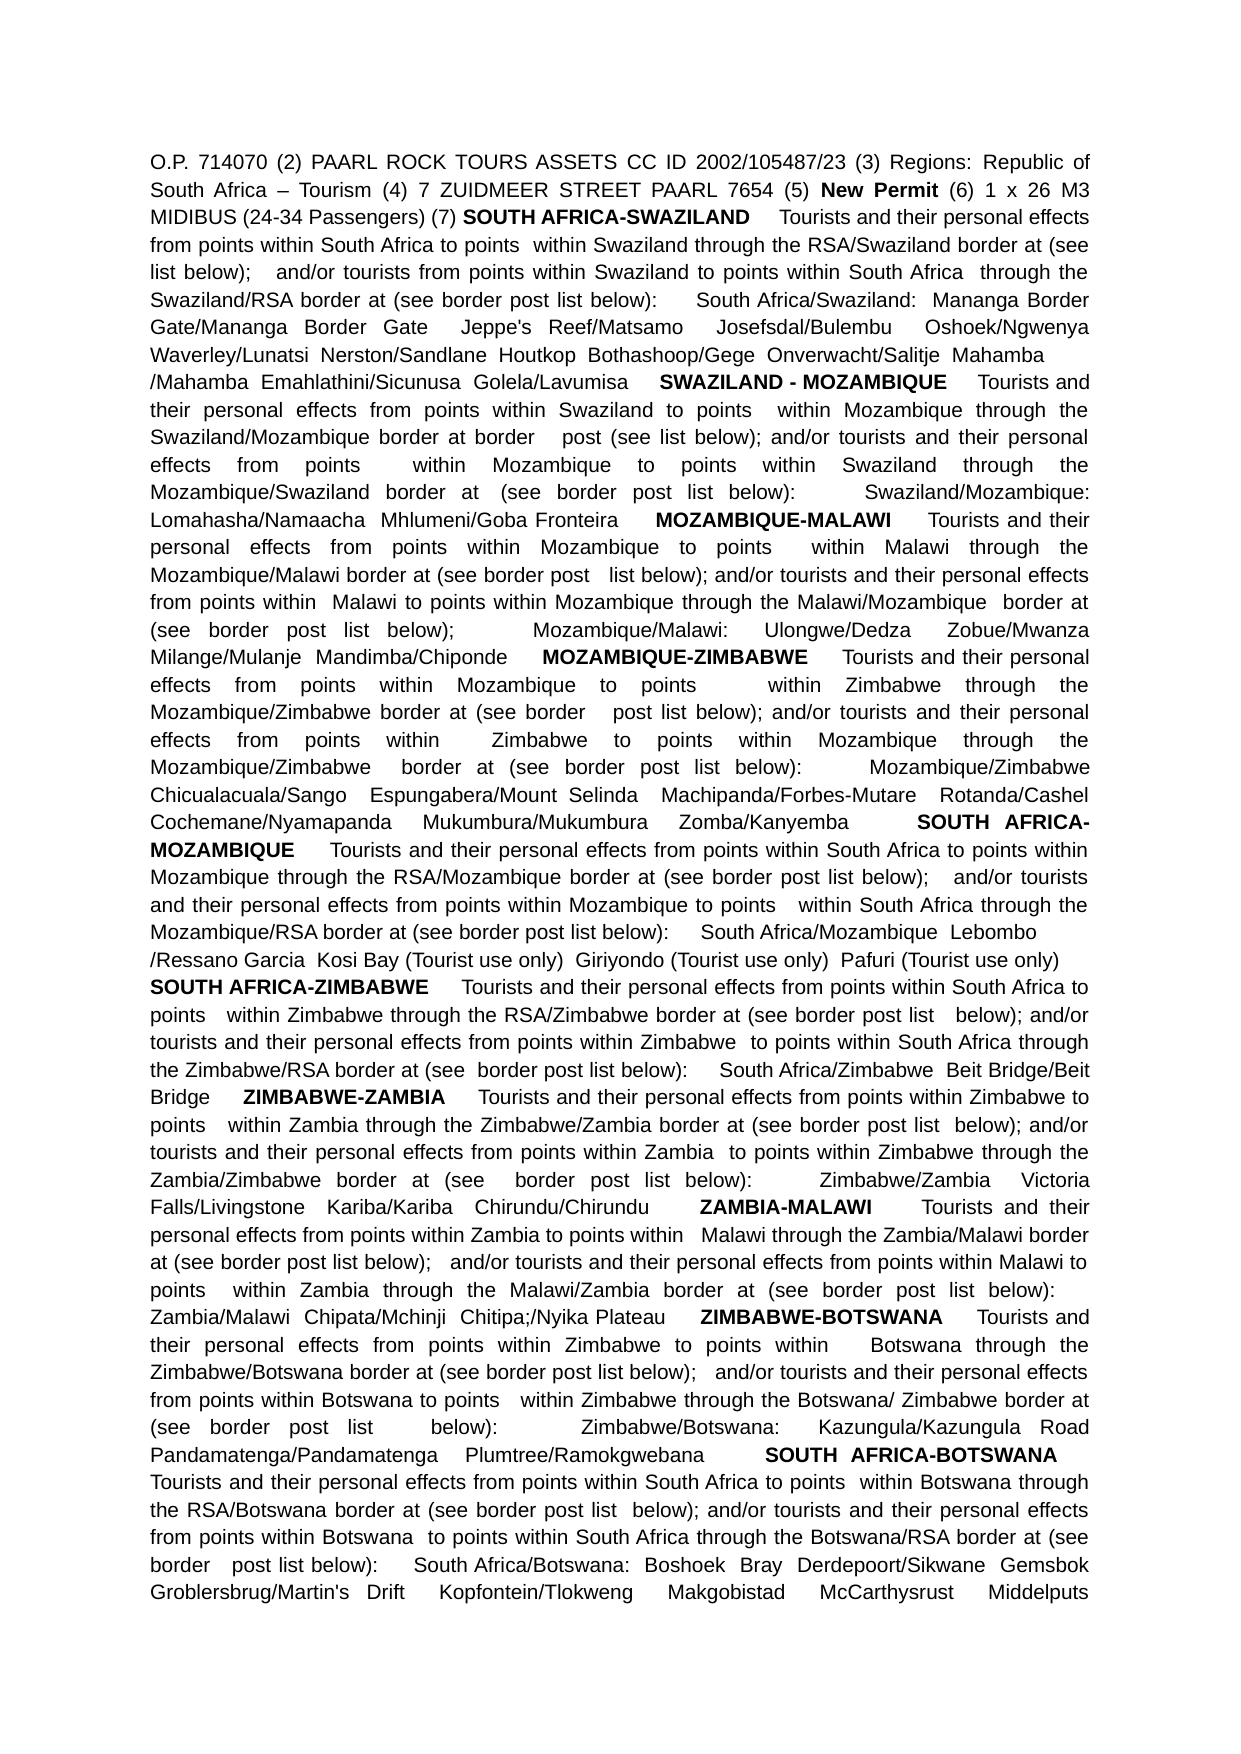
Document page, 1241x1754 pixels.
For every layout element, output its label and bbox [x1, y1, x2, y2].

text [150, 150, 1090, 1604]
